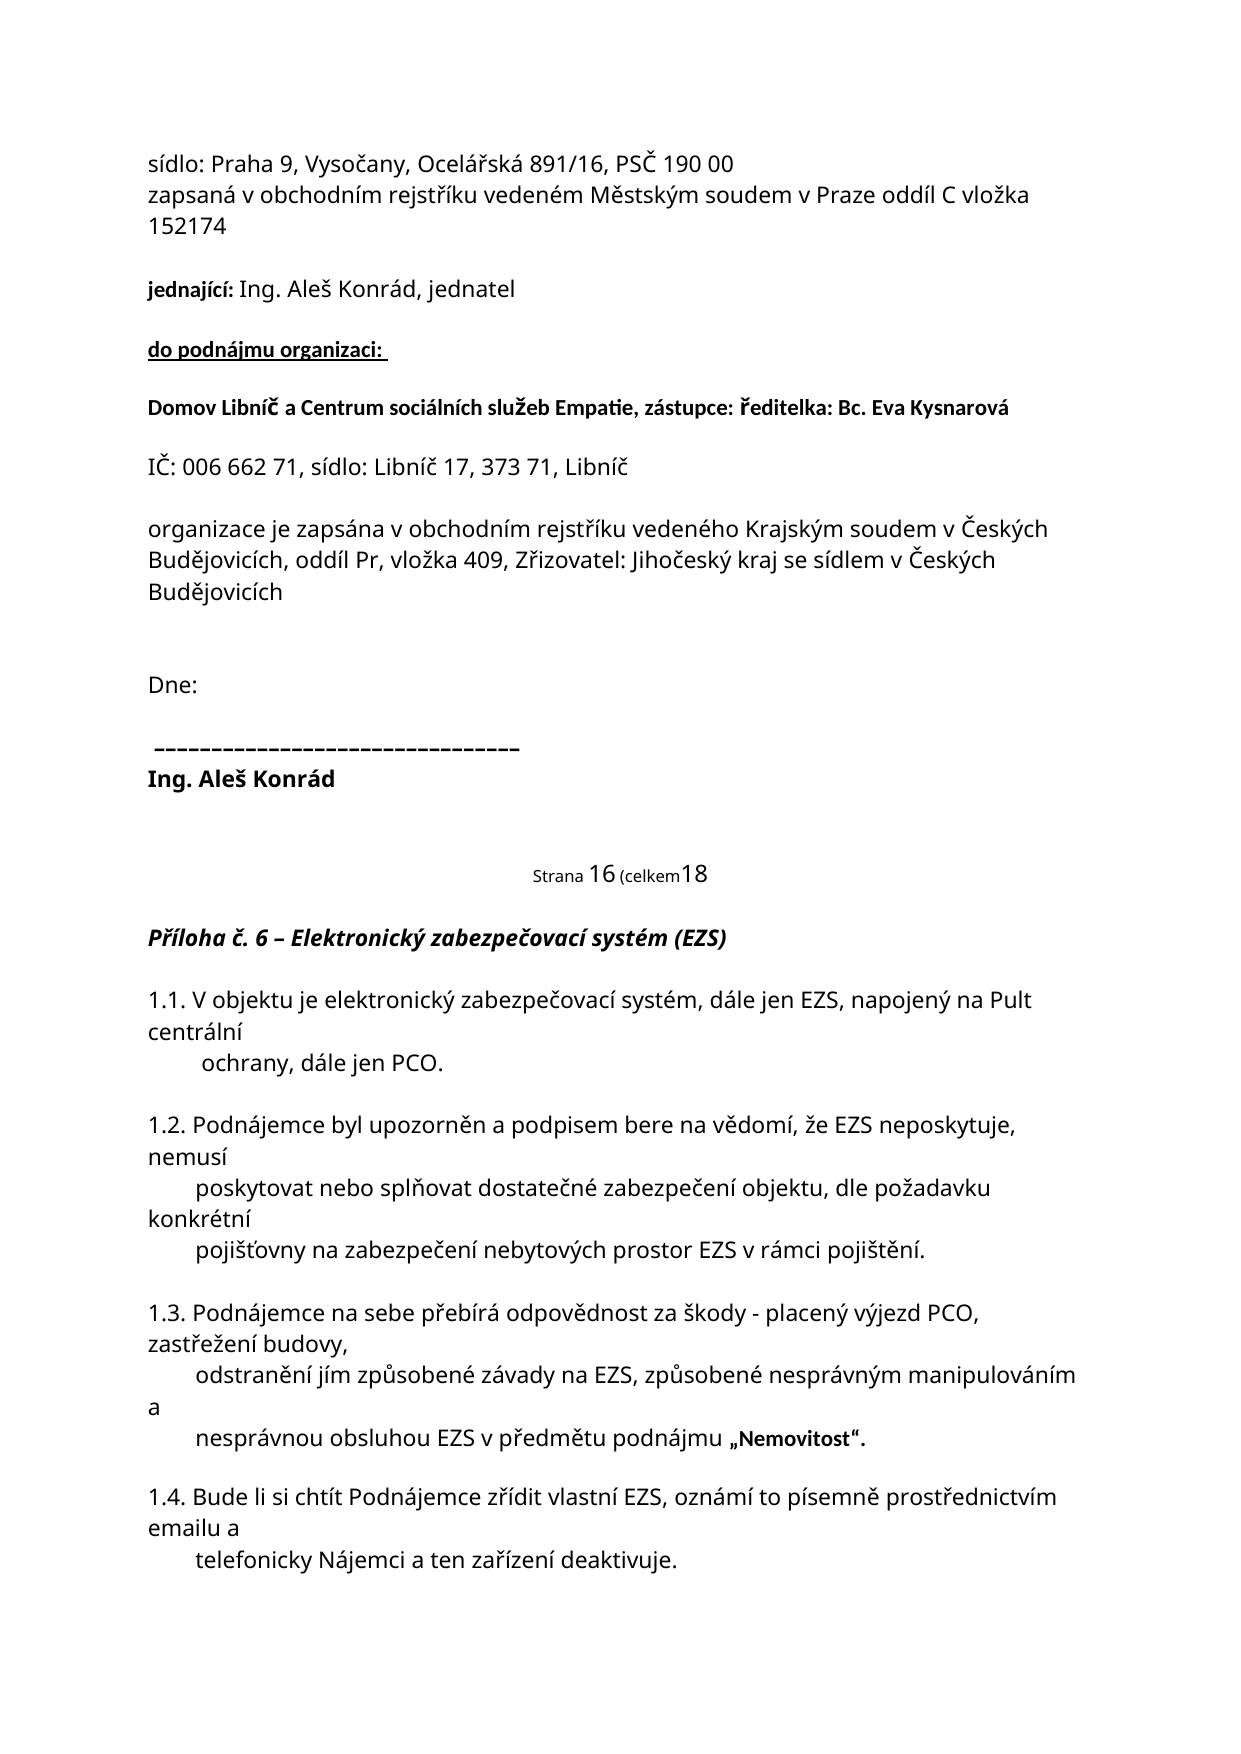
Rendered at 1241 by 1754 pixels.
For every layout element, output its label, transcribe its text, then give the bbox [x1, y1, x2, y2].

list 1.1. V objektu je elektronický zabezpečovací systém, dále jen EZS, napojený na Pult centrální ochrany, dále jen PCO. [148, 984, 1093, 1078]
list zapsaná v obchodním rejstříku vedeném Městským soudem v Praze oddíl C vložka 152174 [148, 179, 1093, 241]
list do podnájmu organizaci: [148, 335, 1093, 363]
list Domov Libníč a Centrum sociálních služeb Empatie, zástupce: ředitelka: Bc. Eva Kysnarová [148, 391, 1093, 422]
list Strana 16 (celkem18 [148, 857, 1093, 889]
list 1.3. Podnájemce na sebe přebírá odpovědnost za škody - placený výjezd PCO, zastřežení budovy, odstranění jím způsobené závady na EZS, způsobené nesprávným manipulováním a nesprávnou obsluhou EZS v předmětu podnájmu „Nemovitost“. [148, 1297, 1093, 1453]
list 1.4. Bude li si chtít Podnájemce zřídit vlastní EZS, oznámí to písemně prostřednictvím emailu a telefonicky Nájemci a ten zařízení deaktivuje. [148, 1481, 1093, 1575]
list jednající: Ing. Aleš Konrád, jednatel [148, 273, 1093, 304]
list organizace je zapsána v obchodním rejstříku vedeného Krajským soudem v Českých Budějovicích, oddíl Pr, vložka 409, Zřizovatel: Jihočeský kraj se sídlem v Českých Budějovicích [148, 513, 1093, 607]
list IČ: 006 662 71, sídlo: Libníč 17, 373 71, Libníč [148, 450, 1093, 482]
list Dne: [148, 669, 1093, 700]
list –––––––––––––––––––––––––––––––– [148, 732, 1093, 763]
list Příloha č. 6 – Elektronický zabezpečovací systém (EZS) [148, 922, 1093, 953]
list 1.2. Podnájemce byl upozorněn a podpisem bere na vědomí, že EZS neposkytuje, nemusí poskytovat nebo splňovat dostatečné zabezpečení objektu, dle požadavku konkrétní pojišťovny na zabezpečení nebytových prostor EZS v rámci pojištění. [148, 1109, 1093, 1266]
list Ing. Aleš Konrád [148, 763, 1093, 794]
list sídlo: Praha 9, Vysočany, Ocelářská 891/16, PSČ 190 00 [148, 148, 1093, 179]
